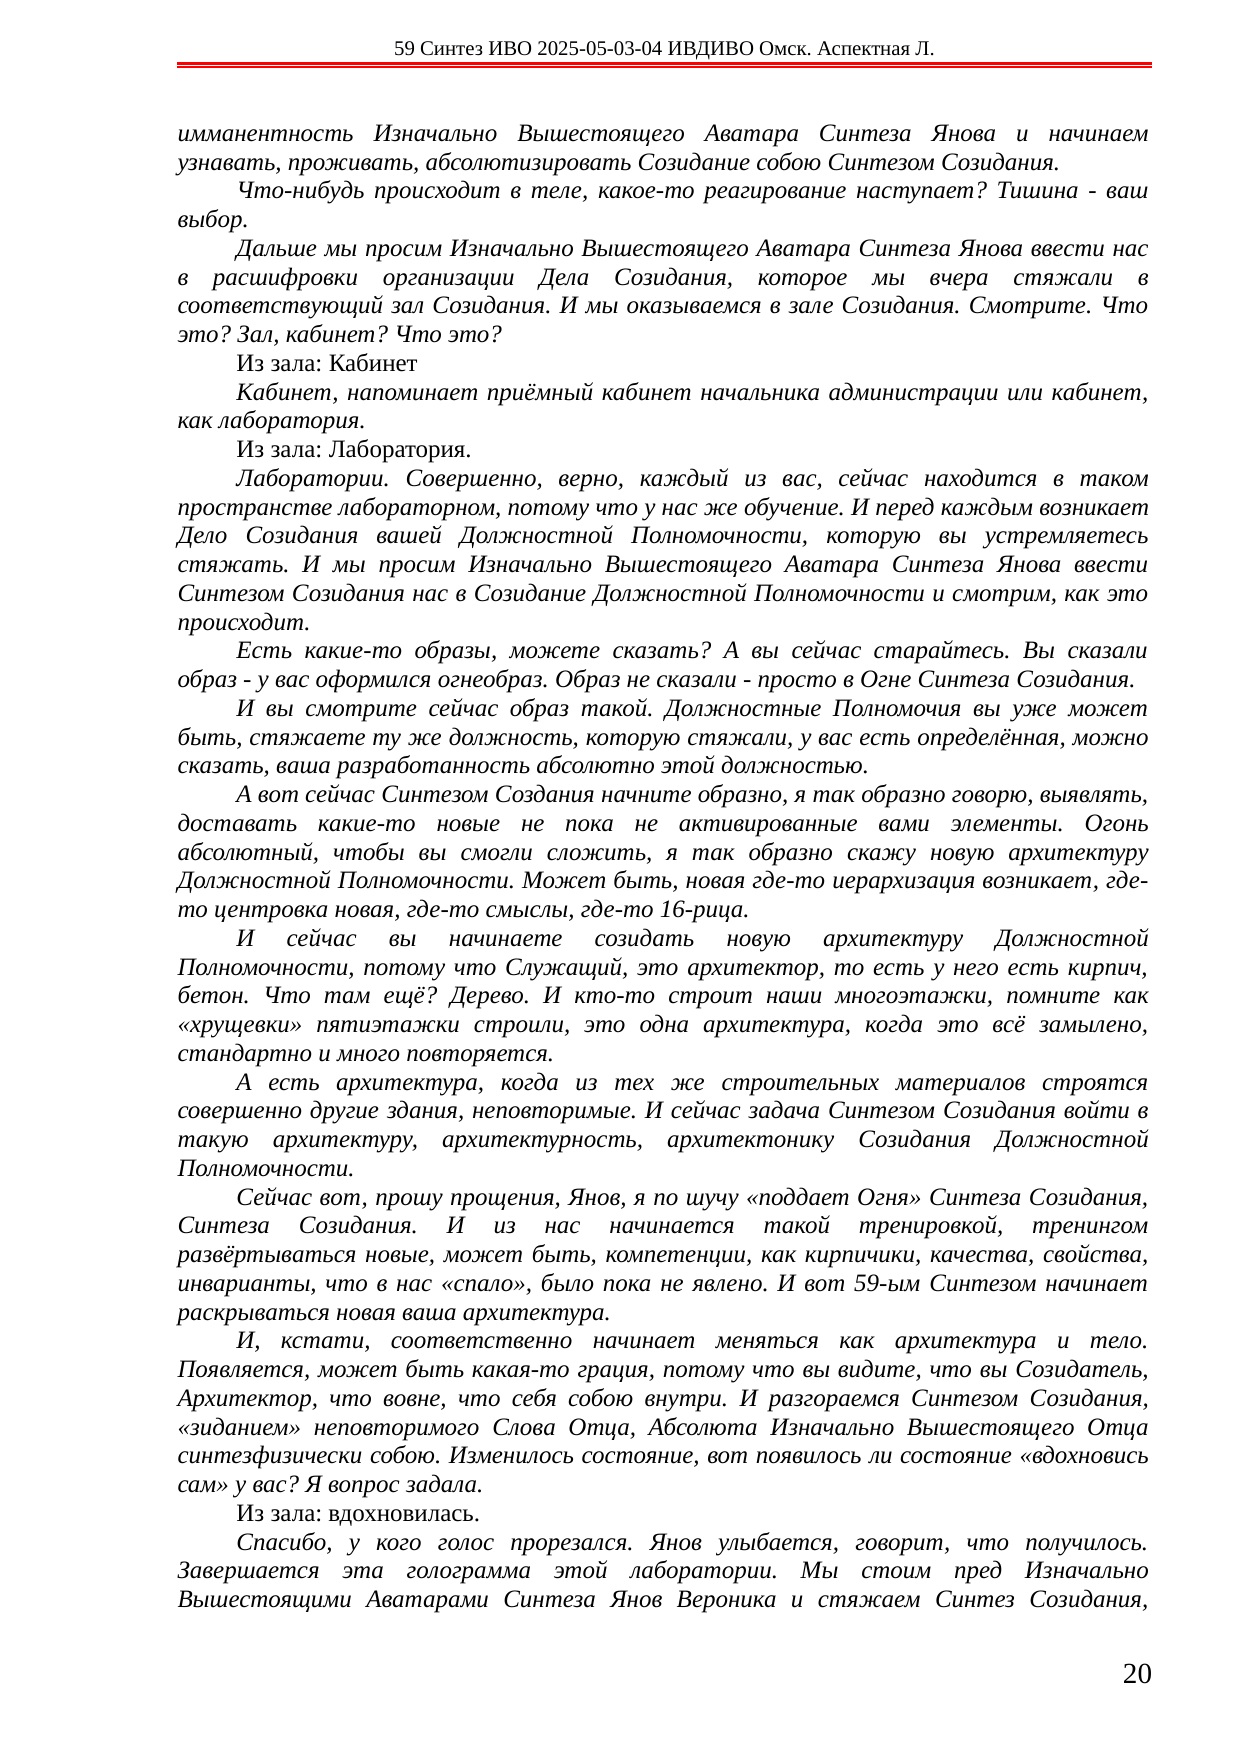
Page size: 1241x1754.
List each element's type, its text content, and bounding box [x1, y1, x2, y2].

text Кабинет, напоминает приёмный кабинет начальника администрации или кабинет, как лаборатория. [177, 377, 1152, 434]
text Дальше мы просим Изначально Вышестоящего Аватара Синтеза Янова ввести нас в расшифровки организации Дела Созидания, которое мы вчера стяжали в соответствующий зал Созидания. И мы оказываемся в зале Созидания. Смотрите. Что это? Зал, кабинет? Что это? [177, 233, 1152, 348]
text Есть какие-то образы, можете сказать? А вы сейчас старайтесь. Вы сказали образ - у вас оформился огнеобраз. Образ не сказали - просто в Огне Синтеза Созидания. [177, 636, 1152, 693]
text И, кстати, соответственно начинает меняться как архитектура и тело. Появляется, может быть какая-то грация, потому что вы видите, что вы Созидатель, Архитектор, что вовне, что себя собою внутри. И разгораемся Синтезом Созидания, «зиданием» неповторимого Слова Отца, Абсолюта Изначально Вышестоящего Отца синтезфизически собою. Изменилось состояние, вот появилось ли состояние «вдохновись сам» у вас? Я вопрос задала. [177, 1326, 1152, 1498]
text Что-нибудь происходит в теле, какое-то реагирование наступает? Тишина - ваш выбор. [177, 176, 1152, 233]
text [177, 118, 1152, 176]
text Сейчас вот, прошу прощения, Янов, я по шучу «поддает Огня» Синтеза Созидания, Синтеза Созидания. И из нас начинается такой тренировкой, тренингом развёртываться новые, может быть, компетенции, как кирпичики, качества, свойства, инварианты, что в нас «спало», было пока не явлено. И вот 59-ым Синтезом начинает раскрываться новая ваша архитектура. [177, 1182, 1152, 1326]
text А вот сейчас Синтезом Создания начните образно, я так образно говорю, выявлять, доставать какие-то новые не пока не активированные вами элементы. Огонь абсолютный, чтобы вы смогли сложить, я так образно скажу новую архитектуру Должностной Полномочности. Может быть, новая где-то иерархизация возникает, где-то центровка новая, где-то смыслы, где-то 16-рица. [177, 779, 1152, 923]
text И сейчас вы начинаете созидать новую архитектуру Должностной Полномочности, потому что Служащий, это архитектор, то есть у него есть кирпич, бетон. Что там ещё? Дерево. И кто-то строит наши многоэтажки, помните как «хрущевки» пятиэтажки строили, это одна архитектура, когда это всё замылено, стандартно и много повторяется. [177, 923, 1152, 1067]
text Из зала: вдохновилась. [177, 1498, 1152, 1527]
text Лаборатории. Совершенно, верно, каждый из вас, сейчас находится в таком пространстве лабораторном, потому что у нас же обучение. И перед каждым возникает Дело Созидания вашей Должностной Полномочности, которую вы устремляетесь стяжать. И мы просим Изначально Вышестоящего Аватара Синтеза Янова ввести Синтезом Созидания нас в Созидание Должностной Полномочности и смотрим, как это происходит. [177, 463, 1152, 636]
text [177, 1527, 1152, 1613]
text И вы смотрите сейчас образ такой. Должностные Полномочия вы уже может быть, стяжаете ту же должность, которую стяжали, у вас есть определённая, можно сказать, ваша разработанность абсолютно этой должностью. [177, 693, 1152, 779]
text Из зала: Кабинет [177, 348, 1152, 377]
text Из зала: Лаборатория. [177, 434, 1152, 463]
text А есть архитектура, когда из тех же строительных материалов строятся совершенно другие здания, неповторимые. И сейчас задача Синтезом Созидания войти в такую архитектуру, архитектурность, архитектонику Созидания Должностной Полномочности. [177, 1067, 1152, 1182]
